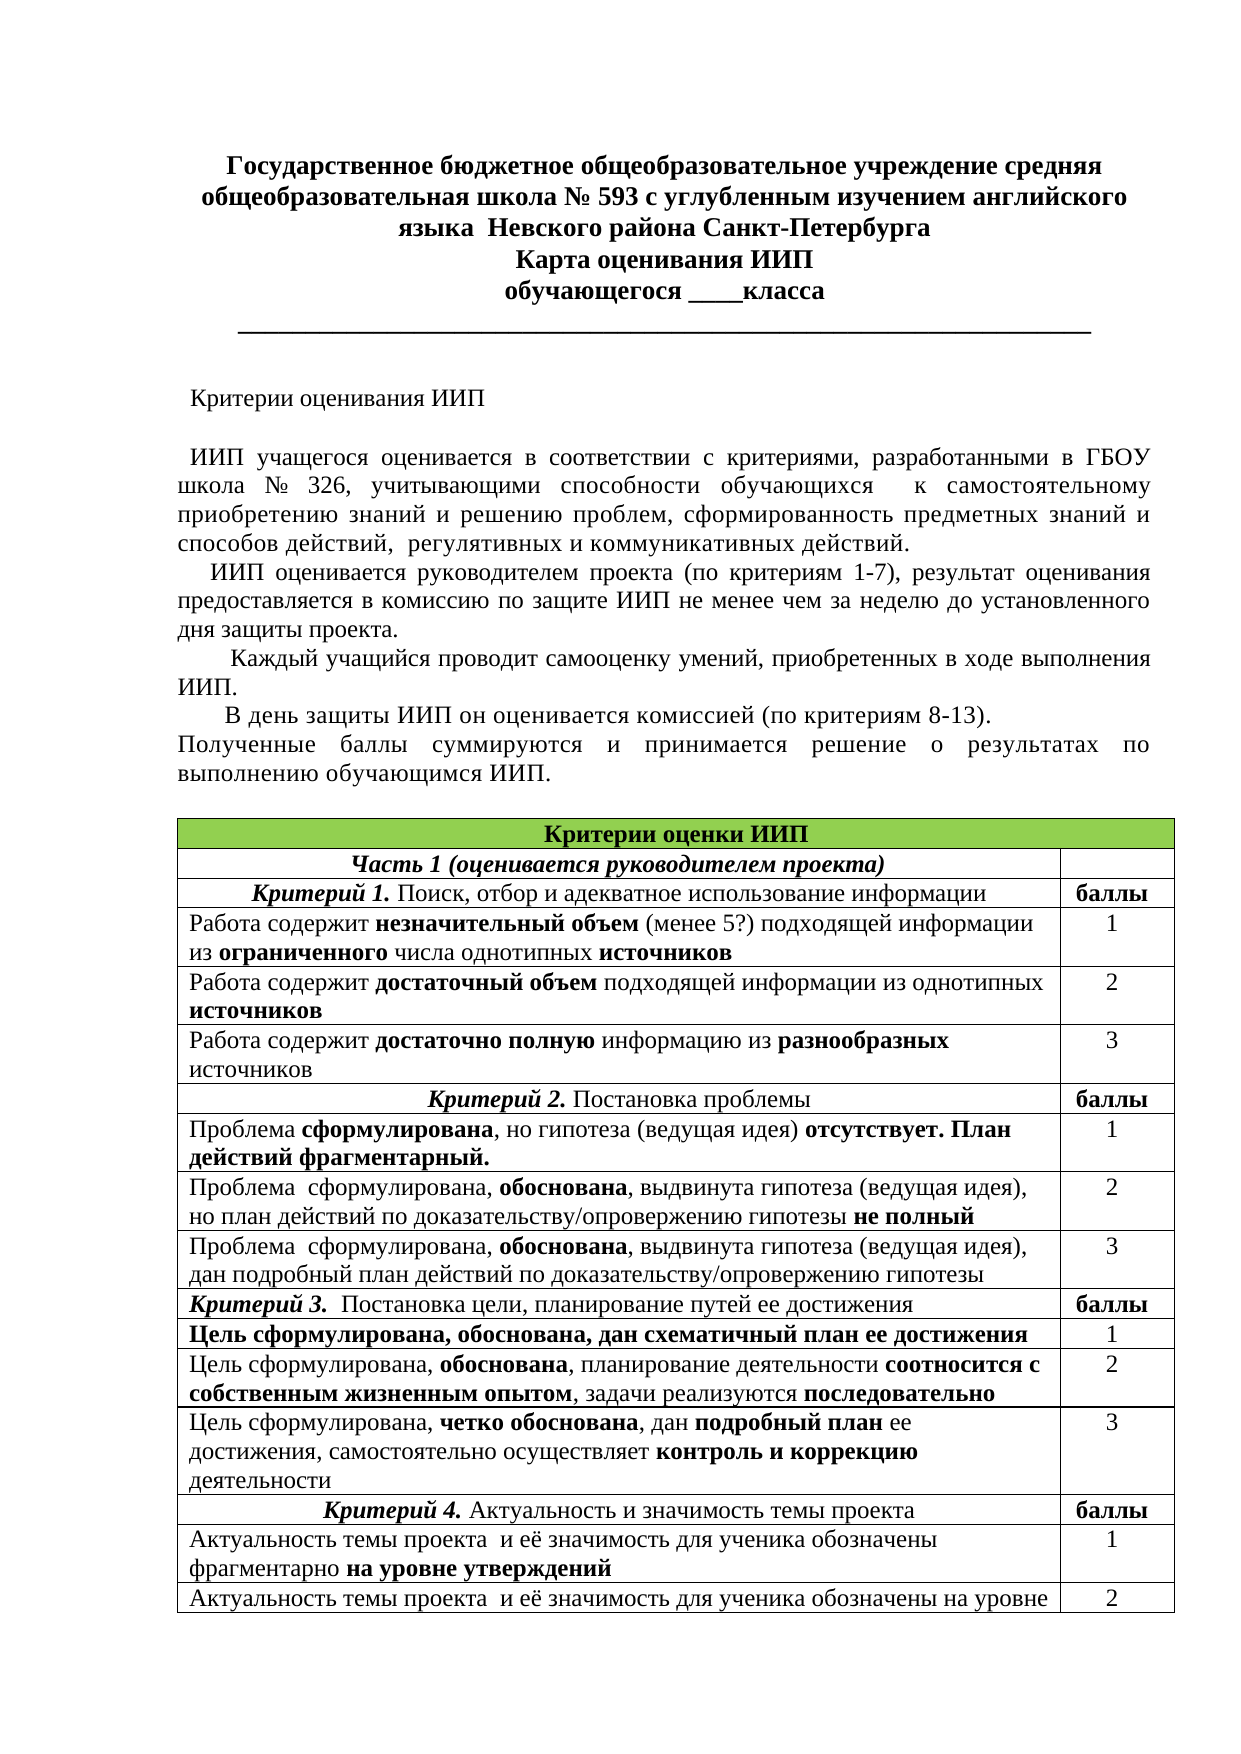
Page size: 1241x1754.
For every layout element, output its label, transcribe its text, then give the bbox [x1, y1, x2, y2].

text Каждый учащийся проводит самооценку умений, приобретенных в ходе выполнения ИИП. [177, 643, 1152, 701]
table_cell Критерий 3. Постановка цели, планирование путей ее достижения [178, 1289, 1060, 1318]
text ИИП оценивается руководителем проекта (по критериям 1-7), результат оценивания предоставляется в комиссию по защите ИИП не менее чем за неделю до установленного дня защиты проекта. [177, 557, 1152, 643]
text Государственное бюджетное общеобразовательное учреждение средняя общеобразовательная школа № 593 с углубленным изучением английского языка Невского района Санкт-Петербурга [177, 149, 1152, 243]
table_cell Часть 1 (оценивается руководителем проекта) [178, 849, 1060, 877]
table_cell Работа содержит достаточно полную информацию из разнообразных источников [178, 1025, 1060, 1083]
table_cell Проблема сформулирована, обоснована, выдвинута гипотеза (ведущая идея), дан подробный план действий по доказательству/опровержению гипотезы [178, 1231, 1060, 1288]
table_cell 3 [1061, 1408, 1174, 1494]
table_cell Цель сформулирована, обоснована, дан схематичный план ее достижения [178, 1319, 1060, 1348]
table_cell Проблема сформулирована, обоснована, выдвинута гипотеза (ведущая идея), но план действий по доказательству/опровержению гипотезы не полный [178, 1172, 1060, 1230]
table_cell 2 [1061, 1172, 1174, 1230]
table_cell Цель сформулирована, четко обоснована, дан подробный план ее достижения, самостоятельно осуществляет контроль и коррекцию деятельности [178, 1408, 1060, 1494]
table_cell [1061, 849, 1174, 877]
text _______________________________________________________________ [177, 305, 1152, 336]
table_cell баллы [1061, 1084, 1174, 1113]
table_cell 3 [1061, 1231, 1174, 1288]
table_cell 1 [1061, 908, 1174, 966]
text ИИП учащегося оценивается в соответствии с критериями, разработанными в ГБОУ школа № 326, учитывающими способности обучающихся к самостоятельному приобретению знаний и решению проблем, сформированность предметных знаний и способов действий, регулятивных и коммуникативных действий. [177, 442, 1152, 557]
table_cell Цель сформулирована, обоснована, планирование деятельности соотносится с собственным жизненным опытом, задачи реализуются последовательно [178, 1349, 1060, 1406]
table_cell 1 [1061, 1114, 1174, 1171]
table_cell 2 [1061, 967, 1174, 1024]
text обучающегося ____класса [177, 274, 1152, 305]
text Карта оценивания ИИП [177, 243, 1152, 274]
text В день защиты ИИП он оценивается комиссией (по критериям 8-13). [177, 701, 1152, 729]
table_header Критерии оценки ИИП [178, 819, 1174, 848]
table_cell Работа содержит незначительный объем (менее 5?) подходящей информации из ограниченного числа однотипных источников [178, 908, 1060, 966]
table_cell Критерий 1. Поиск, отбор и адекватное использование информации [178, 879, 1060, 907]
table_cell 3 [1061, 1025, 1174, 1083]
table_cell баллы [1061, 879, 1174, 907]
text Полученные баллы суммируются и принимается решение о результатах по выполнению обучающимся ИИП. [177, 729, 1152, 787]
table_cell Проблема сформулирована, но гипотеза (ведущая идея) отсутствует. План действий фрагментарный. [178, 1114, 1060, 1171]
table_cell Критерий 4. Актуальность и значимость темы проекта [178, 1495, 1060, 1523]
table_cell 2 [1061, 1349, 1174, 1406]
table_cell 1 [1061, 1525, 1174, 1582]
table_cell Актуальность темы проекта и её значимость для ученика обозначены фрагментарно на уровне утверждений [178, 1525, 1060, 1582]
table_cell 2 [1061, 1583, 1174, 1612]
table_cell 1 [1061, 1319, 1174, 1348]
table_cell Критерий 2. Постановка проблемы [178, 1084, 1060, 1113]
text Критерии оценивания ИИП [177, 383, 1152, 412]
table_cell баллы [1061, 1495, 1174, 1523]
table_cell Работа содержит достаточный объем подходящей информации из однотипных источников [178, 967, 1060, 1024]
table_cell баллы [1061, 1289, 1174, 1318]
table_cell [178, 1583, 1060, 1612]
